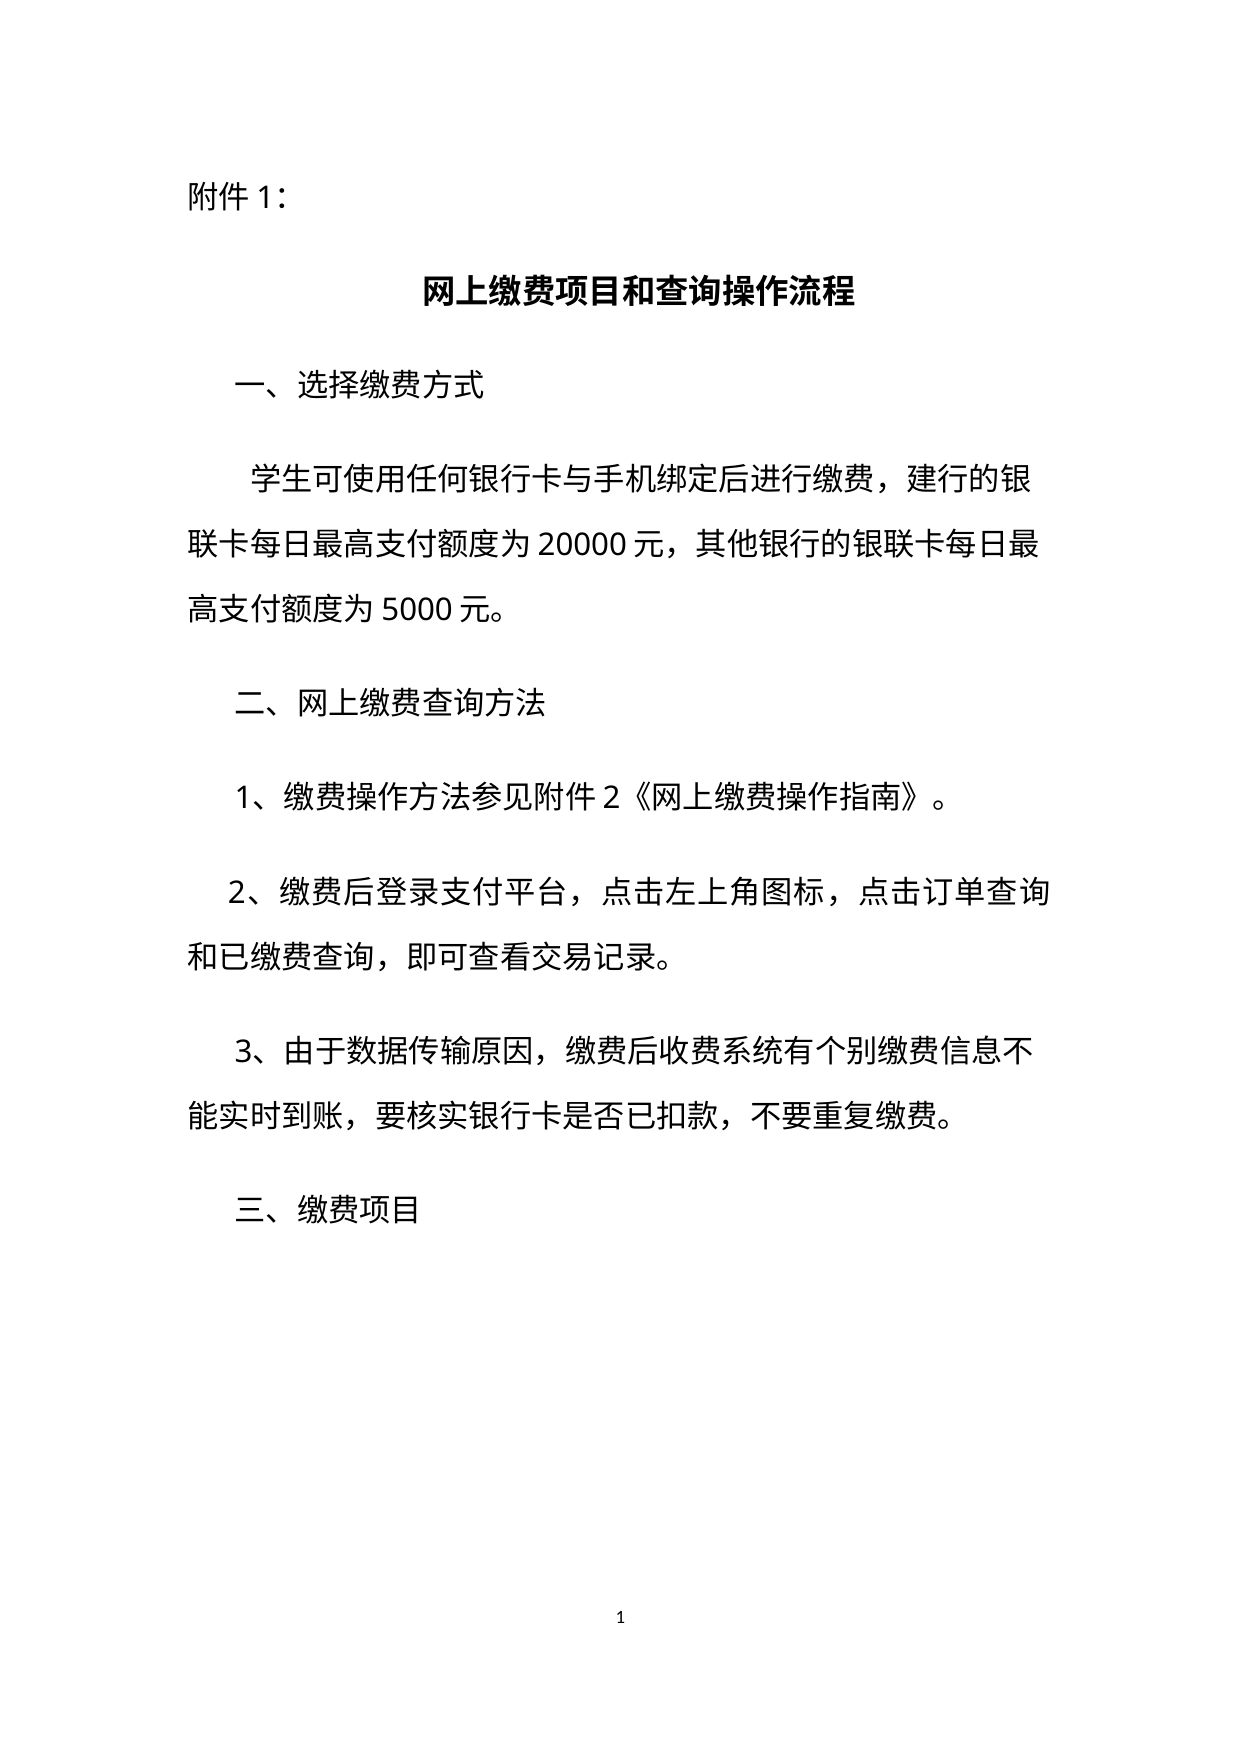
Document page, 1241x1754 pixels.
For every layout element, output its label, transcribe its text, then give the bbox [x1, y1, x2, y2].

text 1、缴费操作方法参见附件2《网上缴费操作指南》。 [187, 763, 1053, 828]
text 二、网上缴费查询方法 [187, 669, 1053, 734]
text 一、选择缴费方式 [187, 350, 1053, 415]
text 网上缴费项目和查询操作流程 [187, 256, 1053, 321]
text 3、由于数据传输原因，缴费后收费系统有个别缴费信息不能实时到账，要核实银行卡是否已扣款，不要重复缴费。 [187, 1016, 1053, 1146]
text 2、缴费后登录支付平台，点击左上角图标，点击订单查询和已缴费查询，即可查看交易记录。 [187, 857, 1053, 987]
text 附件1： [187, 162, 1053, 227]
text 三、缴费项目 [187, 1175, 1053, 1240]
text 学生可使用任何银行卡与手机绑定后进行缴费，建行的银联卡每日最高支付额度为20000元，其他银行的银联卡每日最高支付额度为5000元。 [187, 444, 1053, 639]
